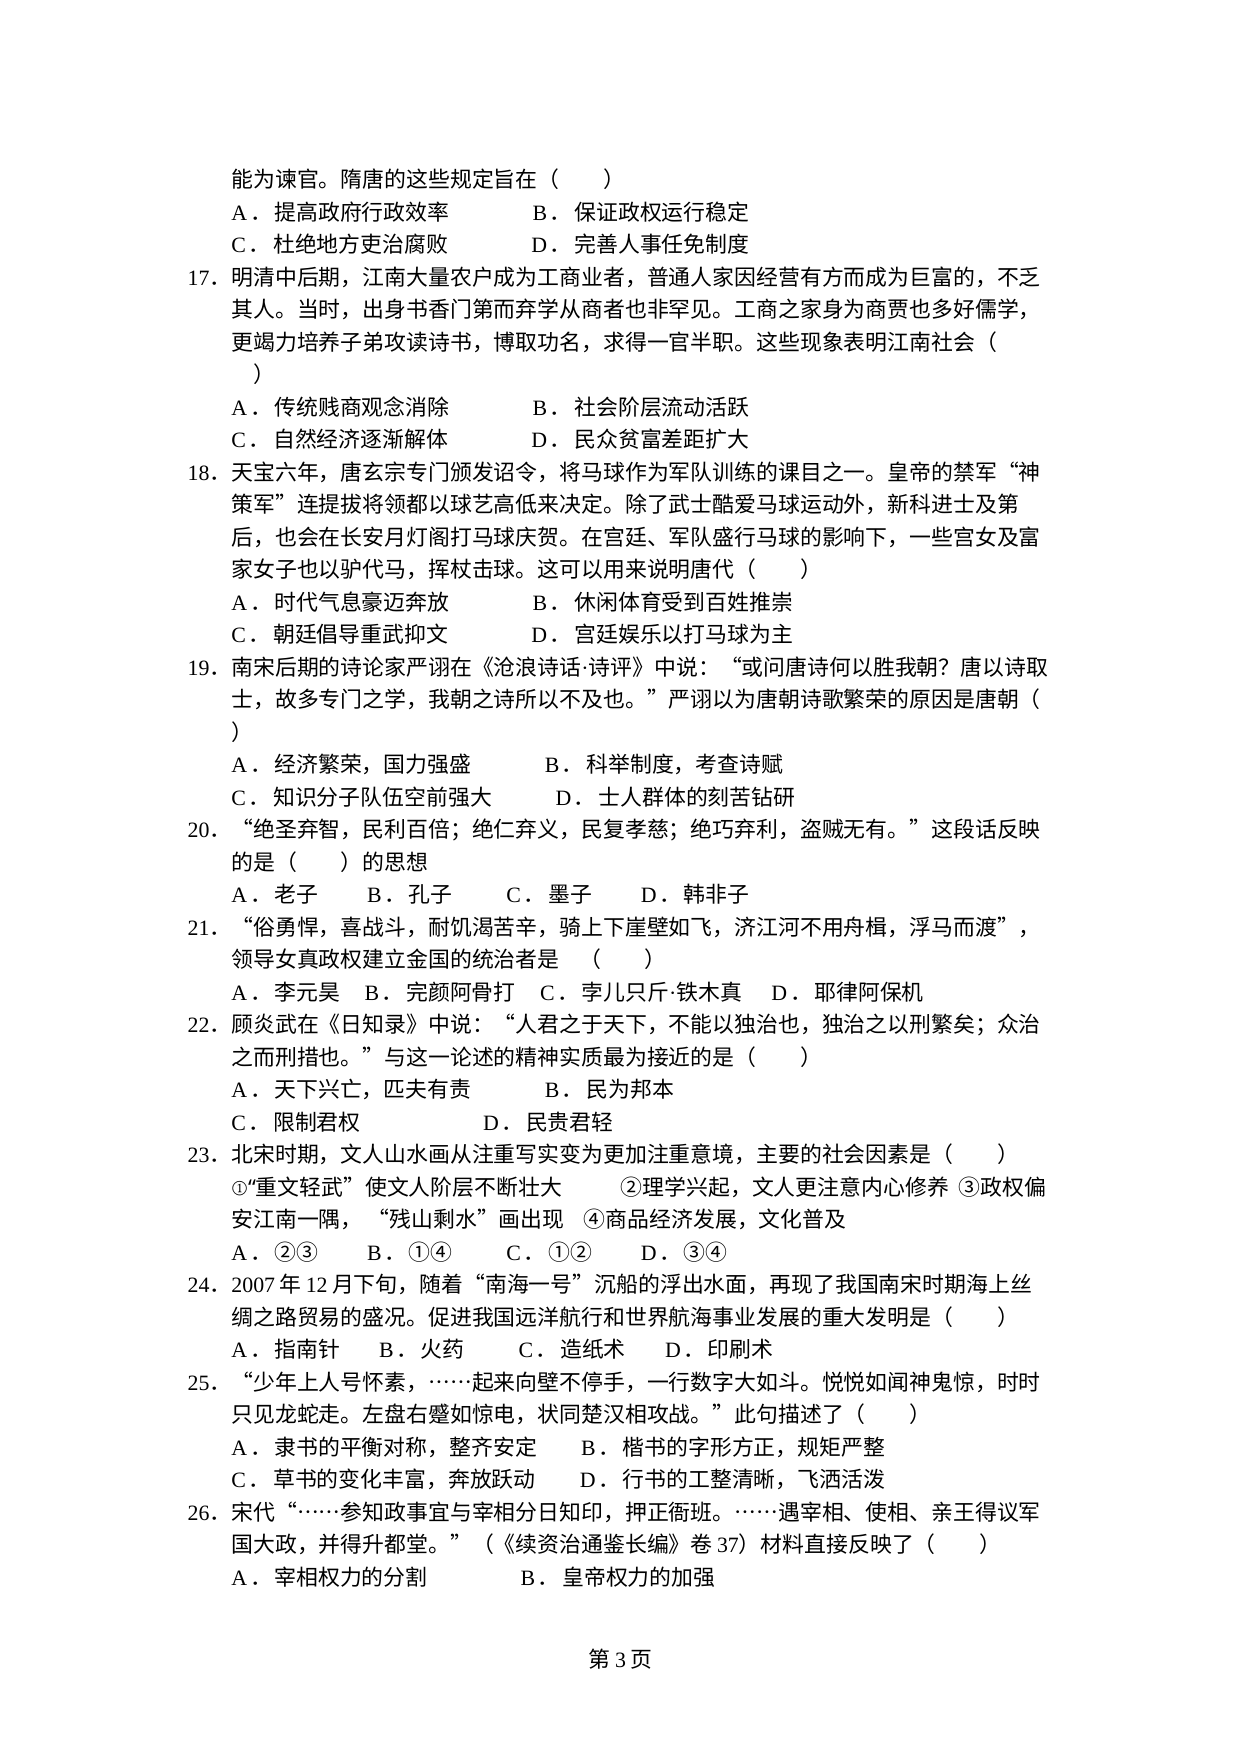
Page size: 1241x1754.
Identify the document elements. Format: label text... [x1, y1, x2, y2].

text 20．“绝圣弃智，民利百倍；绝仁弃义，民复孝慈；绝巧弃利，盗贼无有。”这段话反映的是（ ）的思想 [187, 812, 1053, 877]
text 19．南宋后期的诗论家严诩在《沧浪诗话·诗评》中说：“或问唐诗何以胜我朝？唐以诗取士，故多专门之学，我朝之诗所以不及也。”严诩以为唐朝诗歌繁荣的原因是唐朝（ ） [187, 649, 1053, 747]
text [187, 162, 1053, 194]
text 18．天宝六年，唐玄宗专门颁发诏令，将马球作为军队训练的课目之一。皇帝的禁军“神策军”连提拔将领都以球艺高低来决定。除了武士酷爱马球运动外，新科进士及第后，也会在长安月灯阁打马球庆贺。在宫廷、军队盛行马球的影响下，一些宫女及富家女子也以驴代马，挥杖击球。这可以用来说明唐代（ ） [187, 454, 1053, 584]
text 17．明清中后期，江南大量农户成为工商业者，普通人家因经营有方而成为巨富的，不乏其人。当时，出身书香门第而弃学从商者也非罕见。工商之家身为商贾也多好儒学，更竭力培养子弟攻读诗书，博取功名，求得一官半职。这些现象表明江南社会（ ） [187, 259, 1053, 389]
text 21．“俗勇悍，喜战斗，耐饥渴苦辛，骑上下崖壁如飞，济江河不用舟楫，浮马而渡”，领导女真政权建立金国的统治者是 （ ） [187, 909, 1053, 974]
text 22．顾炎武在《日知录》中说：“人君之于天下，不能以独治也，独治之以刑繁矣；众治之而刑措也。”与这一论述的精神实质最为接近的是（ ） [187, 1007, 1053, 1072]
text C．限制君权 D．民贵君轻 [231, 1104, 1053, 1137]
text A．李元昊 B．完颜阿骨打 C．孛儿只斤·铁木真 D．耶律阿保机 [231, 974, 1053, 1007]
text C．自然经济逐渐解体 D．民众贫富差距扩大 [231, 422, 1053, 454]
text A．隶书的平衡对称，整齐安定 B．楷书的字形方正，规矩严整 [231, 1429, 1053, 1462]
text A．时代气息豪迈奔放 B．休闲体育受到百姓推崇 [231, 584, 1053, 617]
text C．朝廷倡导重武抑文 D．宫廷娱乐以打马球为主 [231, 617, 1053, 649]
text 23．北宋时期，文人山水画从注重写实变为更加注重意境，主要的社会因素是（ ） [187, 1137, 1053, 1169]
text A．宰相权力的分割 B．皇帝权力的加强 [231, 1559, 1053, 1592]
text A．提高政府行政效率 B．保证政权运行稳定 [231, 194, 1053, 227]
text C．杜绝地方吏治腐败 D．完善人事任免制度 [231, 227, 1053, 259]
text A．老子 B．孔子 C．墨子 D．韩非子 [231, 877, 1053, 909]
text A．经济繁荣，国力强盛 B．科举制度，考查诗赋 [231, 747, 1053, 779]
text 24．2007年12月下旬，随着“南海一号”沉船的浮出水面，再现了我国南宋时期海上丝绸之路贸易的盛况。促进我国远洋航行和世界航海事业发展的重大发明是（ ） [187, 1267, 1053, 1332]
text A．指南针 B．火药 C．造纸术 D．印刷术 [231, 1332, 1053, 1364]
text C．知识分子队伍空前强大 D．士人群体的刻苦钻研 [231, 779, 1053, 812]
text ①“重文轻武”使文人阶层不断壮大 ②理学兴起，文人更注意内心修养 ③政权偏安江南一隅， “残山剩水”画出现 ④商品经济发展，文化普及 [231, 1169, 1053, 1234]
text C．草书的变化丰富，奔放跃动 D．行书的工整清晰，飞洒活泼 [231, 1462, 1053, 1494]
text A．传统贱商观念消除 B．社会阶层流动活跃 [231, 389, 1053, 422]
text A．天下兴亡，匹夫有责 B．民为邦本 [231, 1072, 1053, 1104]
text 25．“少年上人号怀素，……起来向壁不停手，一行数字大如斗。悦悦如闻神鬼惊，时时只见龙蛇走。左盘右蹙如惊电，状同楚汉相攻战。”此句描述了（ ） [187, 1364, 1053, 1429]
text 26．宋代“……参知政事宜与宰相分日知印，押正衙班。……遇宰相、使相、亲王得议军国大政，并得升都堂。”（《续资治通鉴长编》卷37）材料直接反映了（ ） [187, 1494, 1053, 1559]
text A．②③ B．①④ C．①② D．③④ [231, 1234, 1053, 1267]
